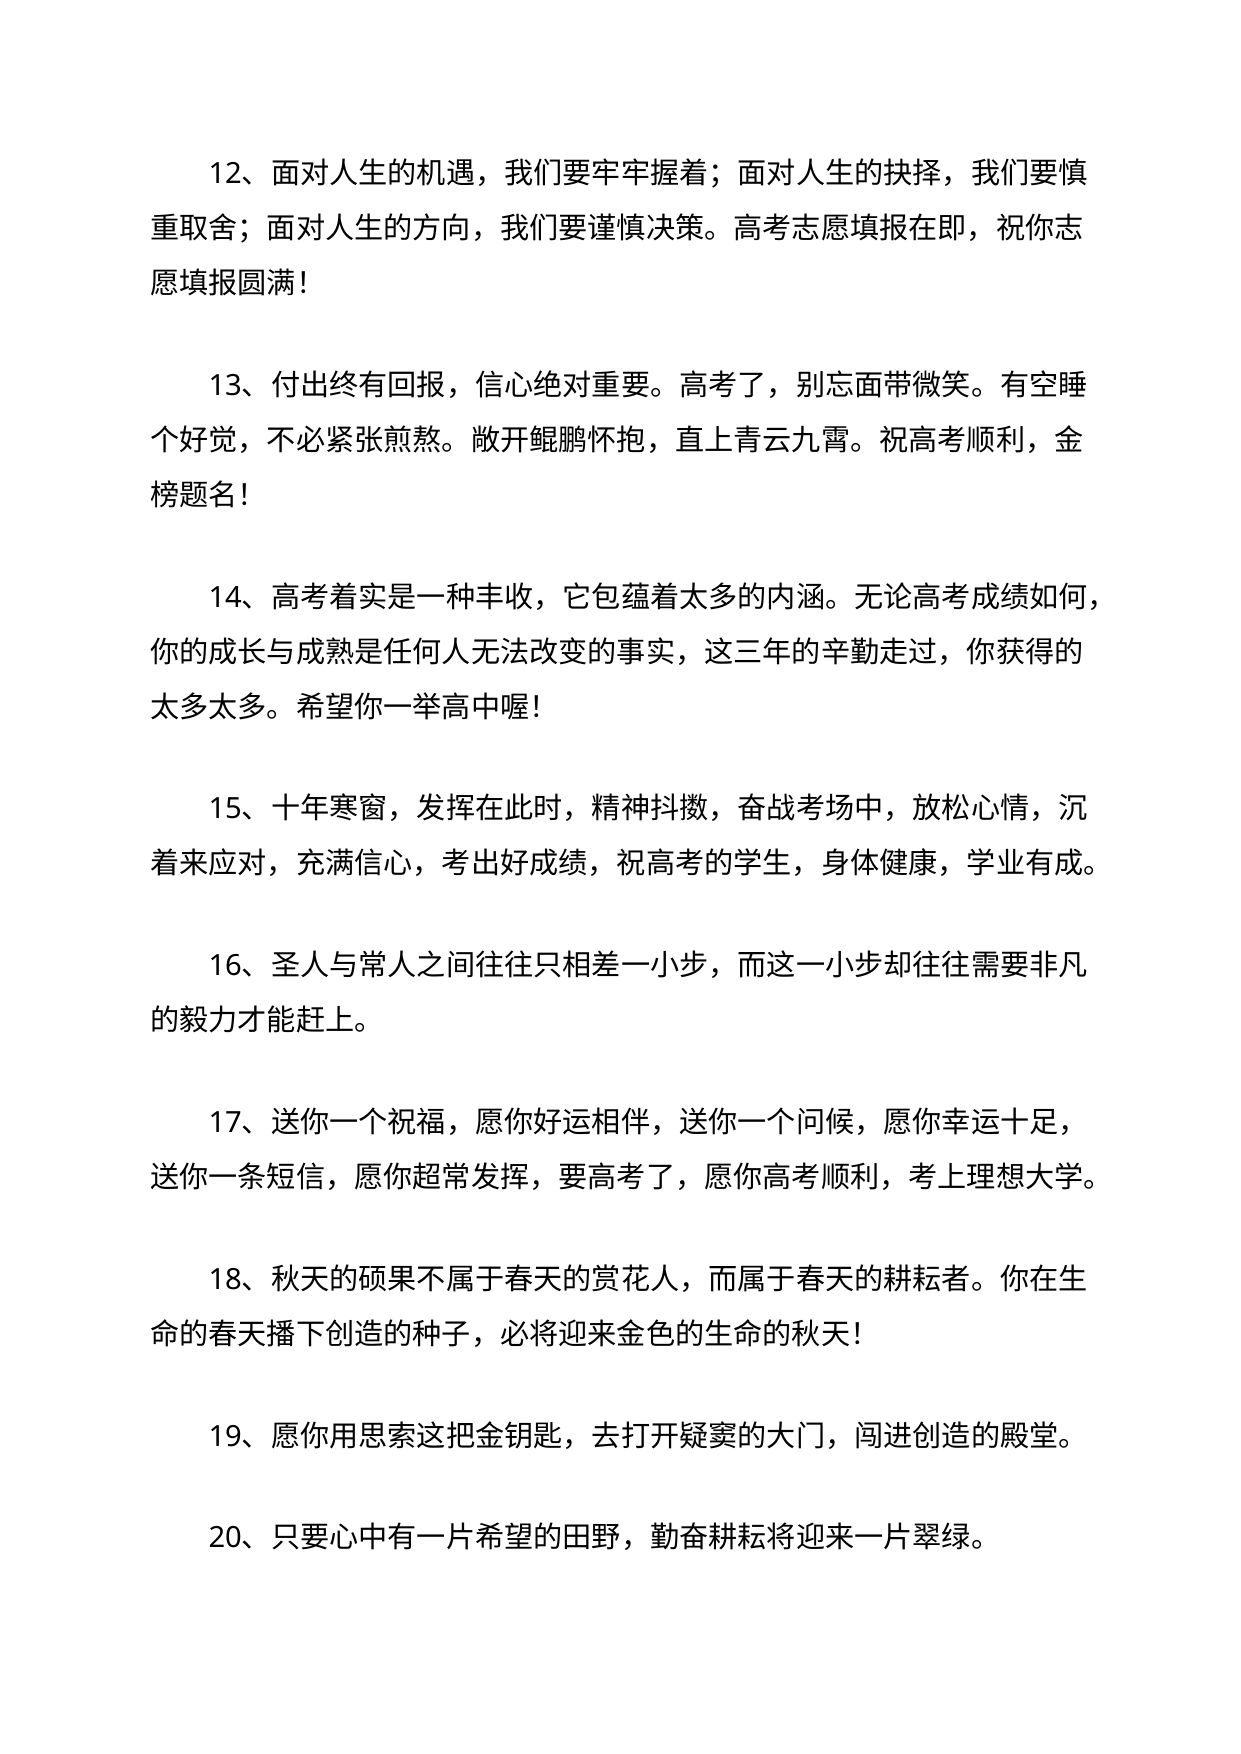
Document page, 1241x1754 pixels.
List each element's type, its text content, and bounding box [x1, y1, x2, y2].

text 15、十年寒窗，发挥在此时，精神抖擞，奋战考场中，放松心情，沉着来应对，充满信心，考出好成绩，祝高考的学生，身体健康，学业有成。 [150, 785, 1090, 882]
text 19、愿你用思索这把金钥匙，去打开疑窦的大门，闯进创造的殿堂。 [150, 1412, 1090, 1454]
text 16、圣人与常人之间往往只相差一小步，而这一小步却往往需要非凡的毅力才能赶上。 [150, 942, 1090, 1039]
text 18、秋天的硕果不属于春天的赏花人，而属于春天的耕耘者。你在生命的春天播下创造的种子，必将迎来金色的生命的秋天！ [150, 1255, 1090, 1353]
text 13、付出终有回报，信心绝对重要。高考了，别忘面带微笑。有空睡个好觉，不必紧张煎熬。敞开鲲鹏怀抱，直上青云九霄。祝高考顺利，金榜题名！ [150, 362, 1090, 514]
text 14、高考着实是一种丰收，它包蕴着太多的内涵。无论高考成绩如何，你的成长与成熟是任何人无法改变的事实，这三年的辛勤走过，你获得的太多太多。希望你一举高中喔！ [150, 573, 1090, 726]
text 12、面对人生的机遇，我们要牢牢握着；面对人生的抉择，我们要慎重取舍；面对人生的方向，我们要谨慎决策。高考志愿填报在即，祝你志愿填报圆满！ [150, 150, 1090, 302]
text 17、送你一个祝福，愿你好运相伴，送你一个问候，愿你幸运十足，送你一条短信，愿你超常发挥，要高考了，愿你高考顺利，考上理想大学。 [150, 1098, 1090, 1196]
text 20、只要心中有一片希望的田野，勤奋耕耘将迎来一片翠绿。 [150, 1514, 1090, 1556]
